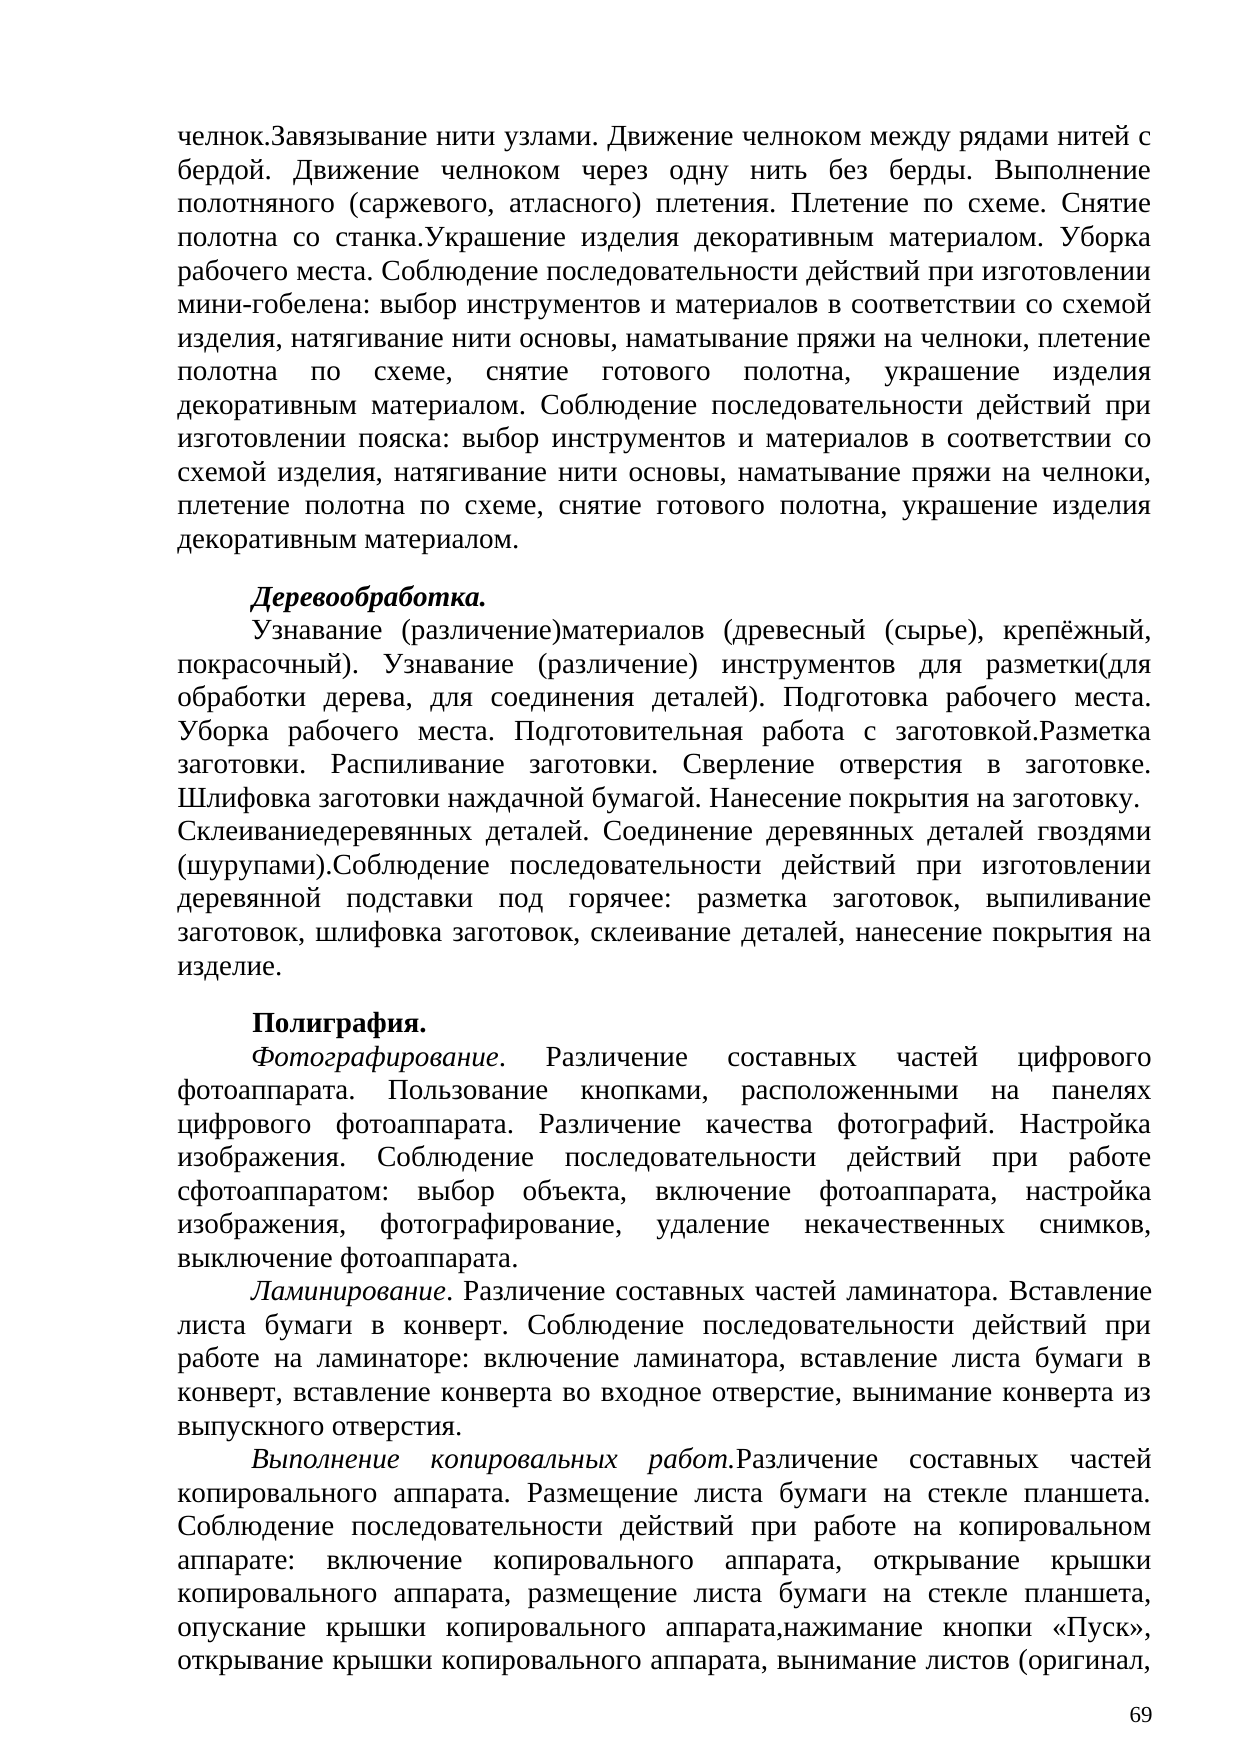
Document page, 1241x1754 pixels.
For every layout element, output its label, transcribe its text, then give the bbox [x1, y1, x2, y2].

text Деревообработка. [252, 579, 1152, 612]
text Полиграфия. [252, 1005, 1152, 1039]
text Склеиваниедеревянных деталей. Соединение деревянных деталей гвоздями (шурупами).Соблюдение последовательности действий при изготовлении деревянной подставки под горячее: разметка заготовок, выпиливание заготовок, шлифовка заготовок, склеивание деталей, нанесение покрытия на изделие. [177, 813, 1152, 981]
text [177, 1441, 1152, 1676]
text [177, 118, 1152, 554]
text Фотографирование. Различение составных частей цифрового фотоаппарата. Пользование кнопками, расположенными на панелях цифрового фотоаппарата. Различение качества фотографий. Настройка изображения. Соблюдение последовательности действий при работе сфотоаппаратом: выбор объекта, включение фотоаппарата, настройка изображения, фотографирование, удаление некачественных снимков, выключение фотоаппарата. [177, 1039, 1152, 1273]
text Ламинирование. Различение составных частей ламинатора. Вставление листа бумаги в конверт. Соблюдение последовательности действий при работе на ламинаторе: включение ламинатора, вставление листа бумаги в конверт, вставление конверта во входное отверстие, вынимание конверта из выпускного отверстия. [177, 1273, 1152, 1441]
text Узнавание (различение)материалов (древесный (сырье), крепёжный, покрасочный). Узнавание (различение) инструментов для разметки(для обработки дерева, для соединения деталей). Подготовка рабочего места. Уборка рабочего места. Подготовительная работа с заготовкой.Разметка заготовки. Распиливание заготовки. Сверление отверстия в заготовке. Шлифовка заготовки наждачной бумагой. Нанесение покрытия на заготовку. [177, 612, 1152, 813]
